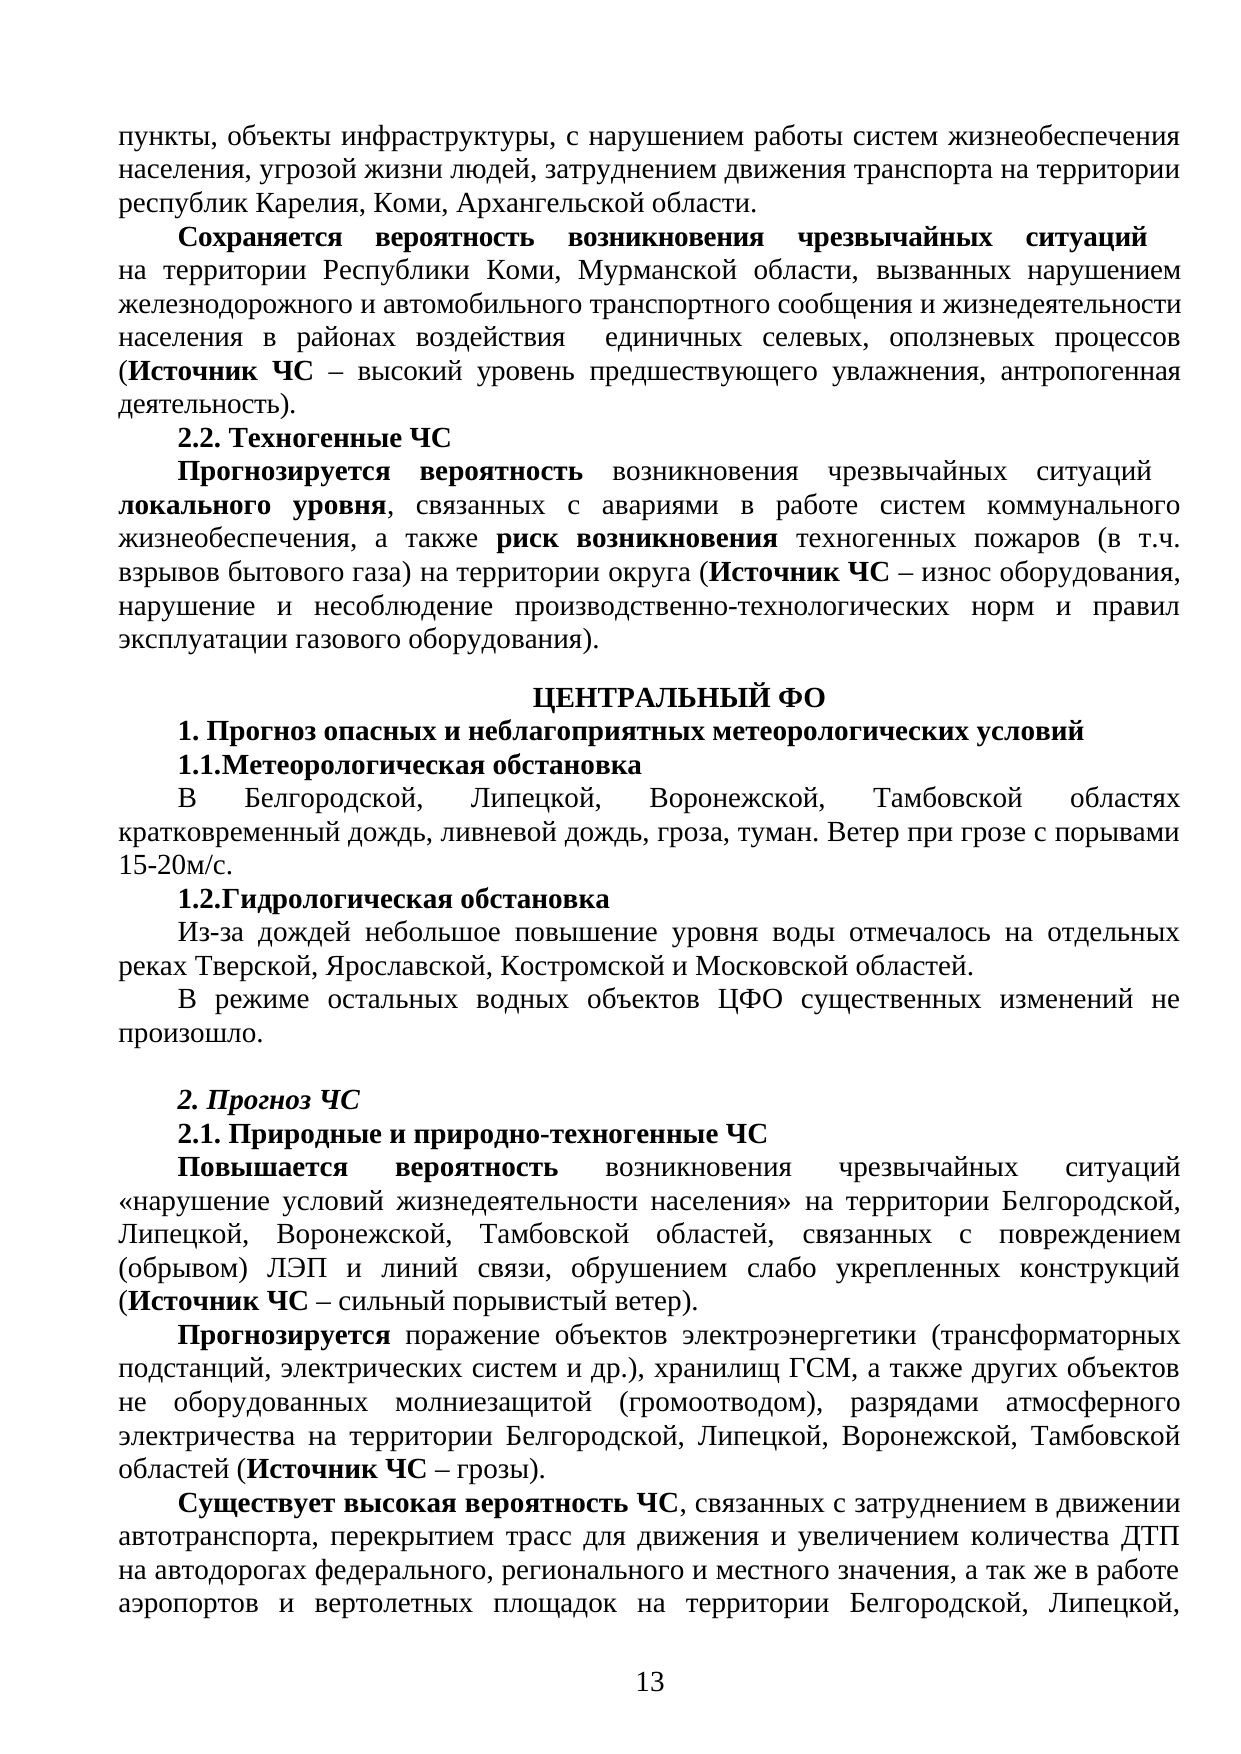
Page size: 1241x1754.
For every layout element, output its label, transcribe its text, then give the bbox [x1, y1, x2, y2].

text 2. Прогноз ЧС [177, 1082, 1181, 1116]
text 2.2. Техногенные ЧС [118, 420, 1181, 453]
list Метеорологическая обстановка [118, 747, 1181, 780]
text В режиме остальных водных объектов ЦФО существенных изменений не произошло. [118, 982, 1181, 1049]
text Прогнозируется поражение объектов электроэнергетики (трансформаторных подстанций, электрических систем и др.), хранилищ ГСМ, а также других объектов не оборудованных молниезащитой (громоотводом), разрядами атмосферного электричества на территории Белгородской, Липецкой, Воронежской, Тамбовской областей (Источник ЧС – грозы). [118, 1317, 1181, 1485]
text Из-за дождей небольшое повышение уровня воды отмечалось на отдельных реках Тверской, Ярославской, Костромской и Московской областей. [118, 914, 1181, 982]
list Гидрологическая обстановка [177, 881, 1181, 914]
text В Белгородской, Липецкой, Воронежской, Тамбовской областях кратковременный дождь, ливневой дождь, гроза, туман. Ветер при грозе с порывами 15-20м/с. [118, 780, 1181, 881]
text Прогнозируется вероятность возникновения чрезвычайных ситуаций локального уровня, связанных с авариями в работе систем коммунального жизнеобеспечения, а также риск возникновения техногенных пожаров (в т.ч. взрывов бытового газа) на территории округа (Источник ЧС – износ оборудования, нарушение и несоблюдение производственно-технологических норм и правил эксплуатации газового оборудования). [118, 453, 1181, 655]
text 2.1. Природные и природно-техногенные ЧС [118, 1116, 1181, 1149]
text 1. Прогноз опасных и неблагоприятных метеорологических условий [118, 713, 1181, 747]
text ЦЕНТРАЛЬНЫЙ ФО [118, 680, 1181, 713]
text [118, 118, 1181, 219]
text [118, 1485, 1181, 1619]
text Повышается вероятность возникновения чрезвычайных ситуаций «нарушение условий жизнедеятельности населения» на территории Белгородской, Липецкой, Воронежской, Тамбовской областей, связанных с повреждением (обрывом) ЛЭП и линий связи, обрушением слабо укрепленных конструкций (Источник ЧС – сильный порывистый ветер). [118, 1149, 1181, 1317]
text Сохраняется вероятность возникновения чрезвычайных ситуаций на территории Республики Коми, Мурманской области, вызванных нарушением железнодорожного и автомобильного транспортного сообщения и жизнедеятельности населения в районах воздействия единичных селевых, оползневых процессов (Источник ЧС – высокий уровень предшествующего увлажнения, антропогенная деятельность). [118, 219, 1181, 420]
